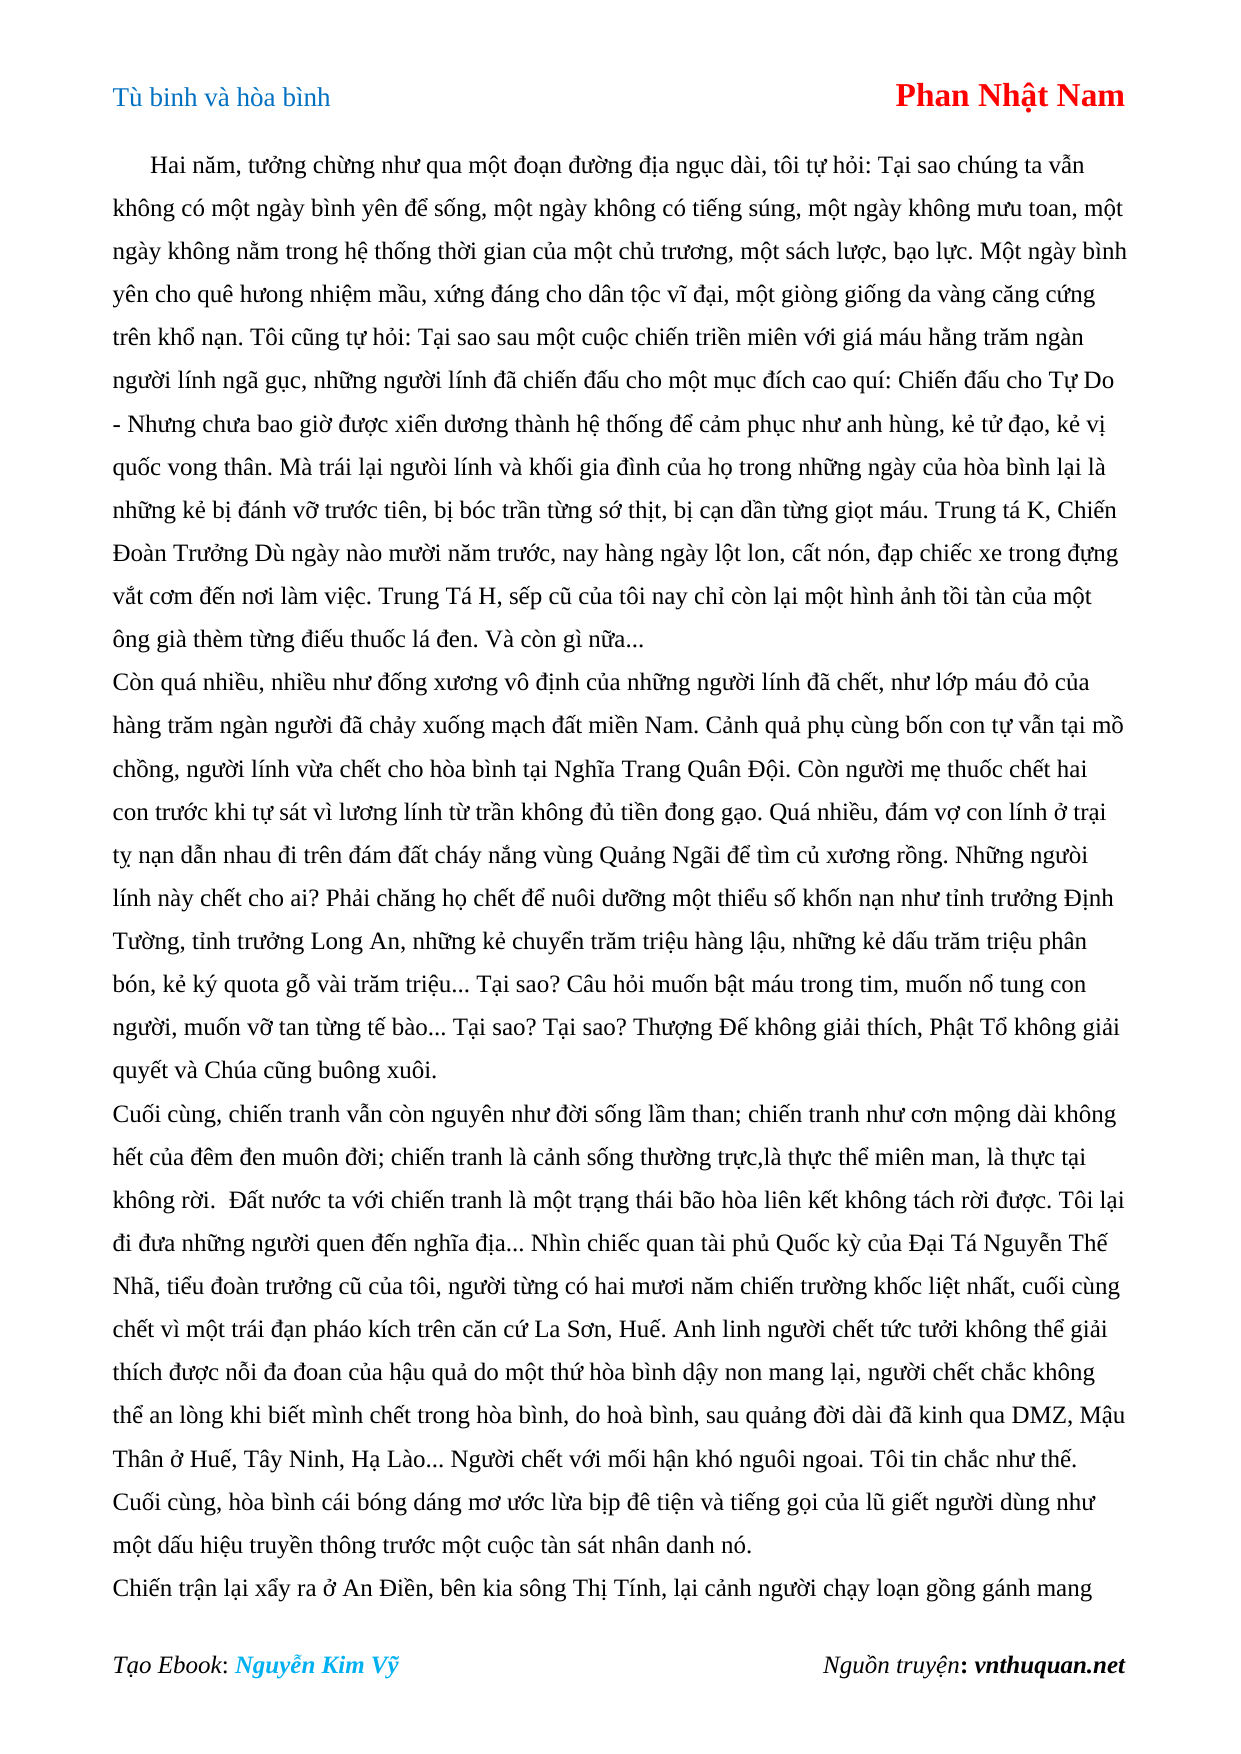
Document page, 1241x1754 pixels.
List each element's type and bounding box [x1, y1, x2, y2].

text [112, 150, 1128, 1602]
